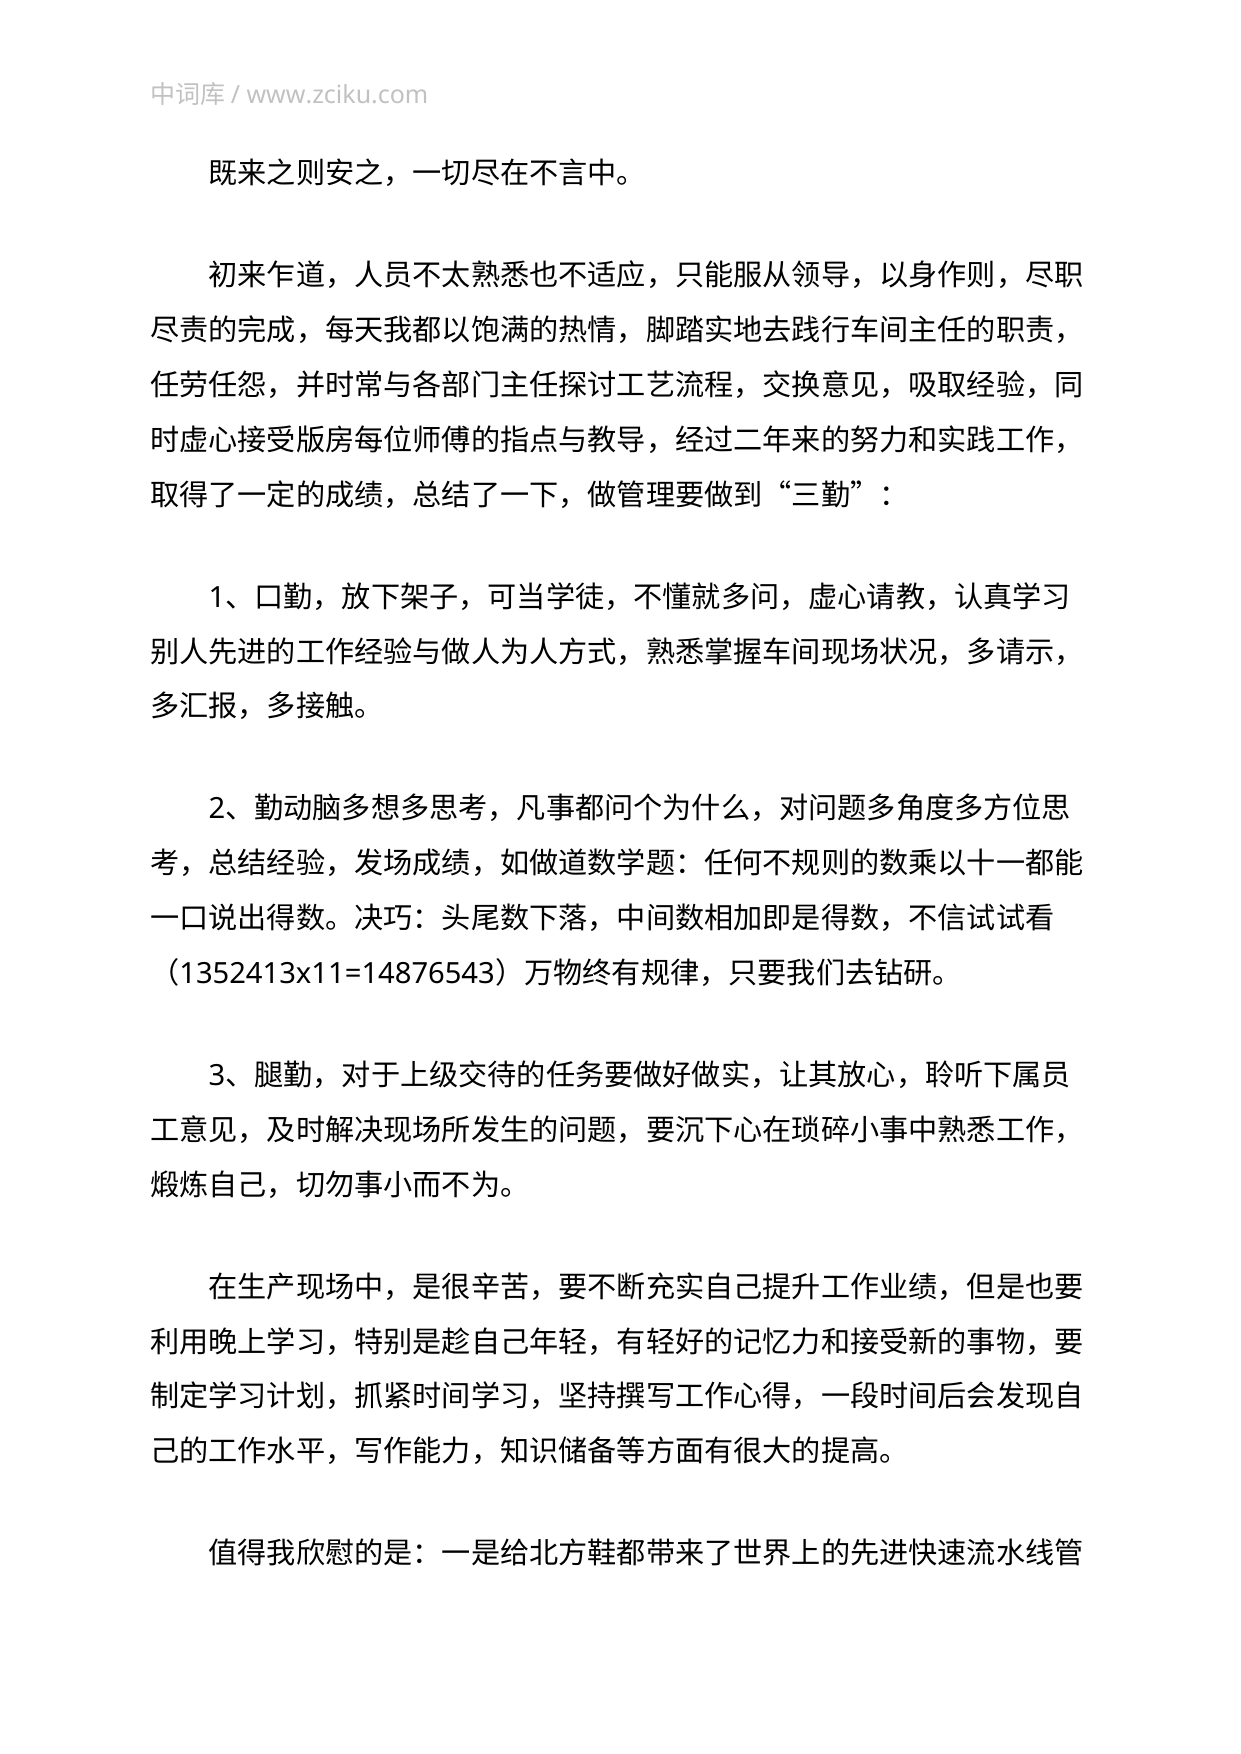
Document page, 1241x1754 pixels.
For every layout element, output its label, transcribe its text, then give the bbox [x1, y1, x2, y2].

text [150, 1530, 1090, 1572]
text 初来乍道，人员不太熟悉也不适应，只能服从领导，以身作则，尽职尽责的完成，每天我都以饱满的热情，脚踏实地去践行车间主任的职责，任劳任怨，并时常与各部门主任探讨工艺流程，交换意见，吸取经验，同时虚心接受版房每位师傅的指点与教导，经过二年来的努力和实践工作，取得了一定的成绩，总结了一下，做管理要做到“三勤”： [150, 252, 1090, 514]
text 在生产现场中，是很辛苦，要不断充实自己提升工作业绩，但是也要利用晚上学习，特别是趁自己年轻，有轻好的记忆力和接受新的事物，要制定学习计划，抓紧时间学习，坚持撰写工作心得，一段时间后会发现自己的工作水平，写作能力，知识储备等方面有很大的提高。 [150, 1263, 1090, 1470]
text 2、勤动脑多想多思考，凡事都问个为什么，对问题多角度多方位思考，总结经验，发场成绩，如做道数学题：任何不规则的数乘以十一都能一口说出得数。决巧：头尾数下落，中间数相加即是得数，不信试试看（1352413x11=14876543）万物终有规律，只要我们去钻研。 [150, 785, 1090, 992]
text 既来之则安之，一切尽在不言中。 [150, 150, 1090, 192]
text 3、腿勤，对于上级交待的任务要做好做实，让其放心，聆听下属员工意见，及时解决现场所发生的问题，要沉下心在琐碎小事中熟悉工作，煅炼自己，切勿事小而不为。 [150, 1052, 1090, 1204]
text 1、口勤，放下架子，可当学徒，不懂就多问，虚心请教，认真学习别人先进的工作经验与做人为人方式，熟悉掌握车间现场状况，多请示，多汇报，多接触。 [150, 573, 1090, 725]
